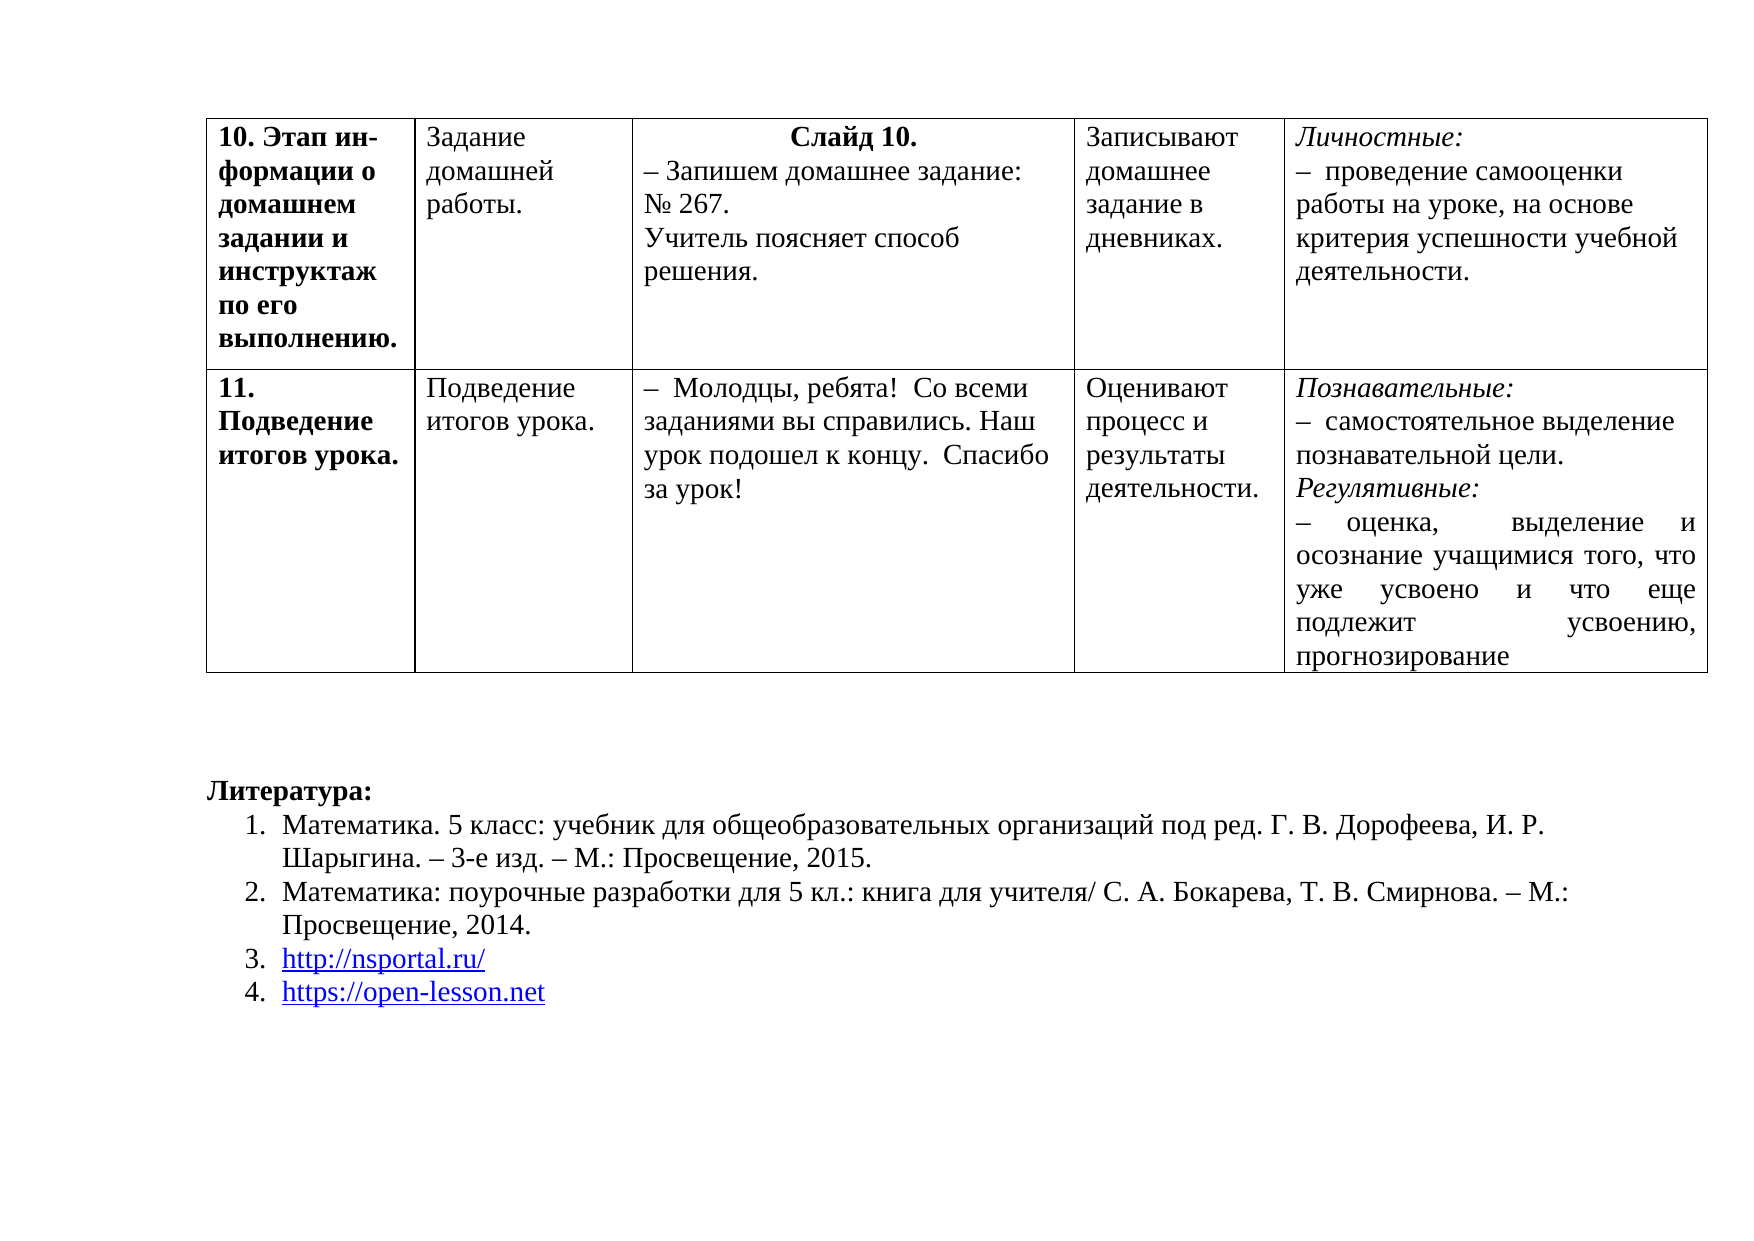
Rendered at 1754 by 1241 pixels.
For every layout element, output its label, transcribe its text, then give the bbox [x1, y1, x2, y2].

table_cell Познавательные: – самостоятельное выделение познавательной цели. Регулятивные: – оценка, выделение и осознание учащимися того, что уже усвоено и что еще подлежит усвоению, прогнозирование [1285, 370, 1707, 672]
table_cell 10. Этап ин-формации о домашнем задании и инструктаж по его выполнению. [207, 119, 414, 369]
list https://open-lesson.net [244, 974, 1665, 1008]
table_cell 11. Подведение итогов урока. [207, 370, 414, 672]
table_cell Записывают домашнее задание в дневниках. [1075, 119, 1284, 369]
table_cell Оценивают процесс и результаты деятельности. [1075, 370, 1284, 672]
table_cell – Молодцы, ребята! Со всеми заданиями вы справились. Наш урок подошел к концу. Спасибо за урок! [633, 370, 1074, 672]
list http://nsportal.ru/ [244, 941, 1665, 974]
table_cell Задание домашней работы. [416, 119, 632, 369]
list Математика. 5 класс: учебник для общеобразовательных организаций под ред. Г. В. Дорофеева, И. Р. Шарыгина. – 3-е изд. – М.: Просвещение, 2015. [244, 807, 1665, 874]
table_cell Слайд 10. – Запишем домашнее задание: № 267. Учитель поясняет способ решения. [633, 119, 1074, 369]
text Литература: [207, 773, 1665, 807]
table_cell Подведение итогов урока. [416, 370, 632, 672]
table_cell Личностные: – проведение самооценки работы на уроке, на основе критерия успешности учебной деятельности. [1285, 119, 1707, 369]
list Математика: поурочные разработки для 5 кл.: книга для учителя/ С. А. Бокарева, Т. В. Смирнова. – М.: Просвещение, 2014. [244, 874, 1665, 941]
